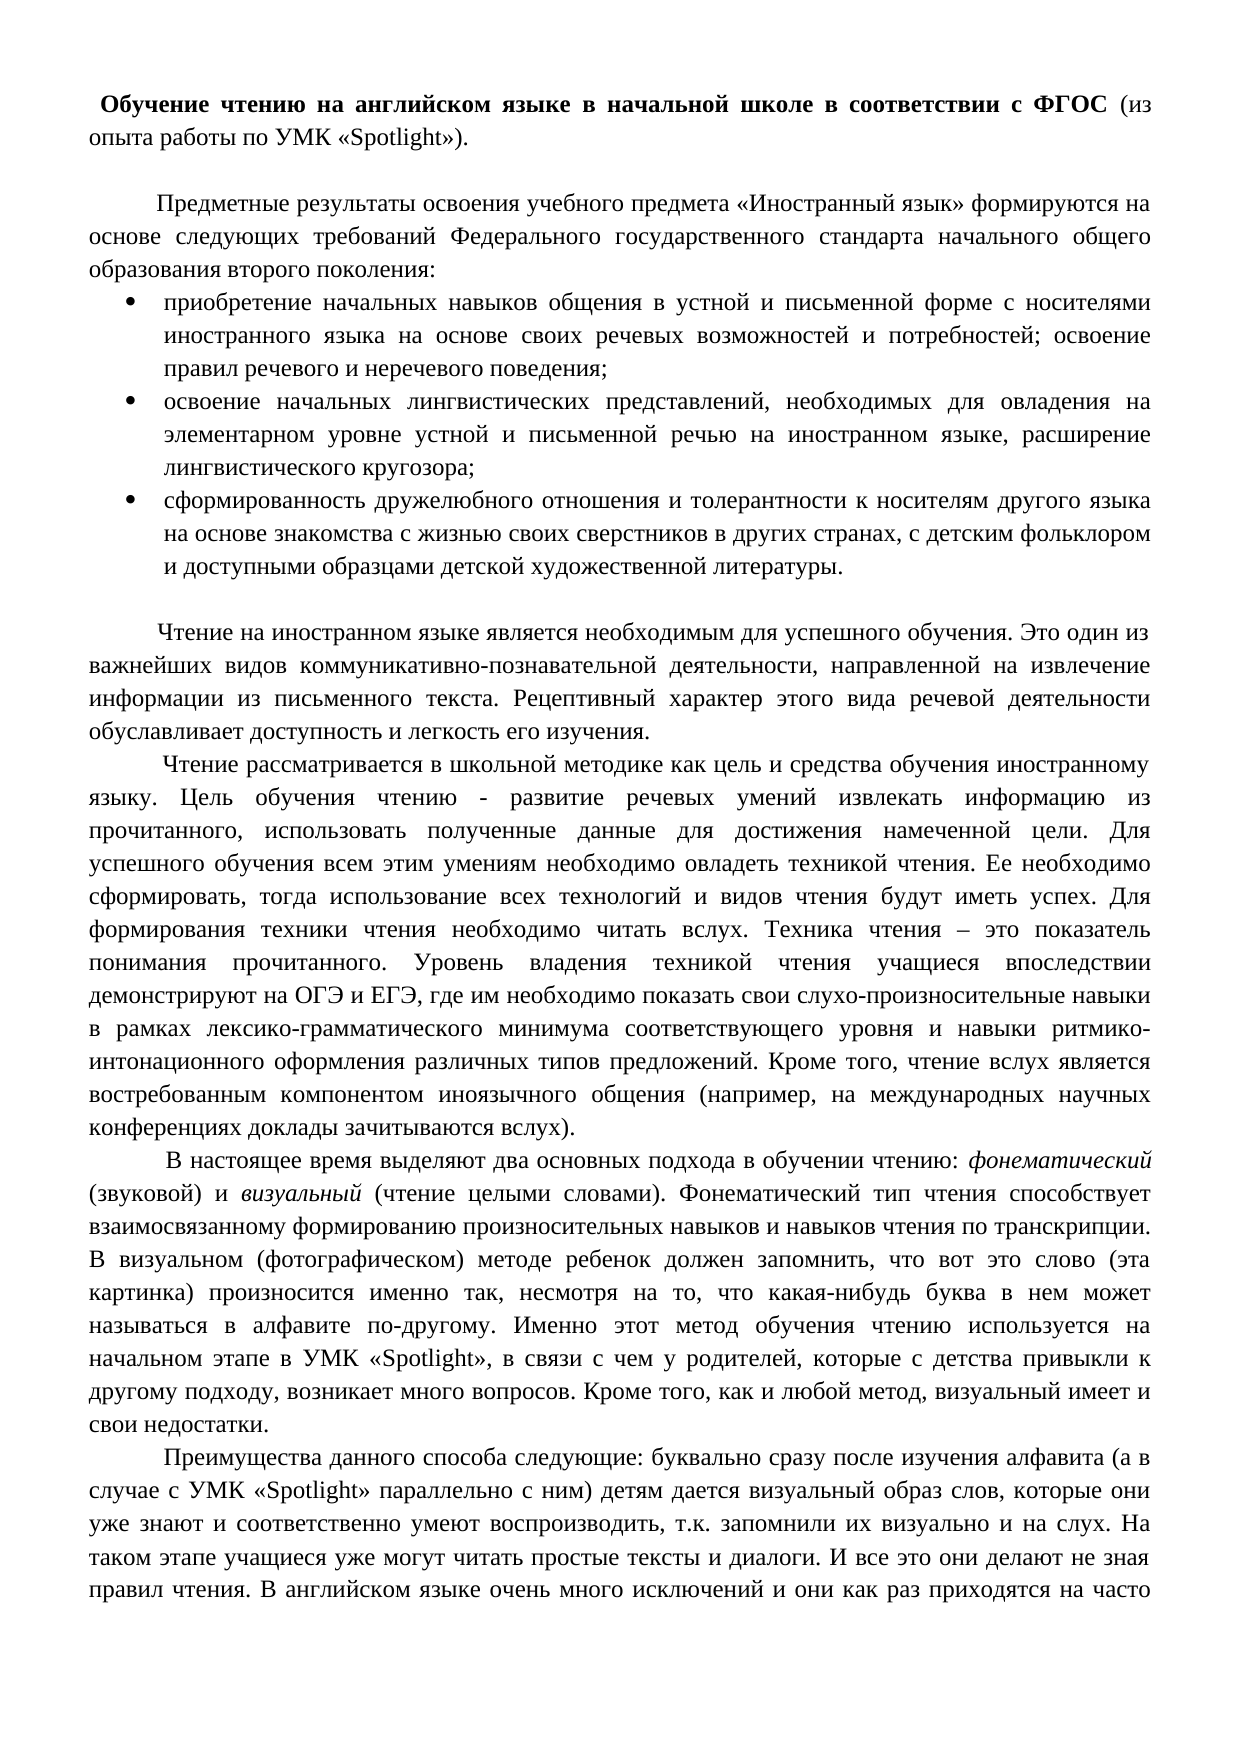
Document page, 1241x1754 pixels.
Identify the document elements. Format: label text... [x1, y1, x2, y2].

list Чтение на иностранном языке является необходимым для успешного обучения. Это один из важнейших видов коммуникативно-познавательной деятельности, направленной на извлечение информации из письменного текста. Рецептивный характер этого вида речевой деятельности обуславливает доступность и легкость его изучения. [89, 617, 1152, 745]
list освоение начальных лингвистических представлений, необходимых для овладения на элементарном уровне устной и письменной речью на иностранном языке, расширение лингвистического кругозора; [126, 386, 1152, 481]
list Чтение рассматривается в школьной методике как цель и средства обучения иностранному языку. Цель обучения чтению - развитие речевых умений извлекать информацию из прочитанного, использовать полученные данные для достижения намеченной цели. Для успешного обучения всем этим умениям необходимо овладеть техникой чтения. Ее необходимо сформировать, тогда использование всех технологий и видов чтения будут иметь успех. Для формирования техники чтения необходимо читать вслух. Техника чтения – это показатель понимания прочитанного. Уровень владения техникой чтения учащиеся впоследствии демонстрируют на ОГЭ и ЕГЭ, где им необходимо показать свои слухо-произносительные навыки в рамках лексико-грамматического минимума соответствующего уровня и навыки ритмико-интонационного оформления различных типов предложений. Кроме того, чтение вслух является востребованным компонентом иноязычного общения (например, на международных научных конференциях доклады зачитываются вслух). [89, 749, 1152, 1141]
text Предметные результаты освоения учебного предмета «Иностранный язык» формируются на основе следующих требований Федерального государственного стандарта начального общего образования второго поколения: [89, 188, 1152, 282]
text Обучение чтению на английском языке в начальной школе в соответствии с ФГОС (из опыта работы по УМК «Spotlight»). [89, 89, 1152, 150]
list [89, 1442, 1152, 1603]
list приобретение начальных навыков общения в устной и письменной форме с носителями иностранного языка на основе своих речевых возможностей и потребностей; освоение правил речевого и неречевого поведения; [126, 287, 1152, 382]
list сформированность дружелюбного отношения и толерантности к носителям другого языка на основе знакомства с жизнью своих сверстников в других странах, с детским фольклором и доступными образцами детской художественной литературы. [126, 485, 1152, 580]
list В настоящее время выделяют два основных подхода в обучении чтению: фонематический (звуковой) и визуальный (чтение целыми словами). Фонематический тип чтения способствует взаимосвязанному формированию произносительных навыков и навыков чтения по транскрипции. В визуальном (фотографическом) методе ребенок должен запомнить, что вот это слово (эта картинка) произносится именно так, несмотря на то, что какая-нибудь буква в нем может называться в алфавите по-другому. Именно этот метод обучения чтению используется на начальном этапе в УМК «Spotlight», в связи с чем у родителей, которые с детства привыкли к другому подходу, возникает много вопросов. Кроме того, как и любой метод, визуальный имеет и свои недостатки. [89, 1145, 1152, 1438]
